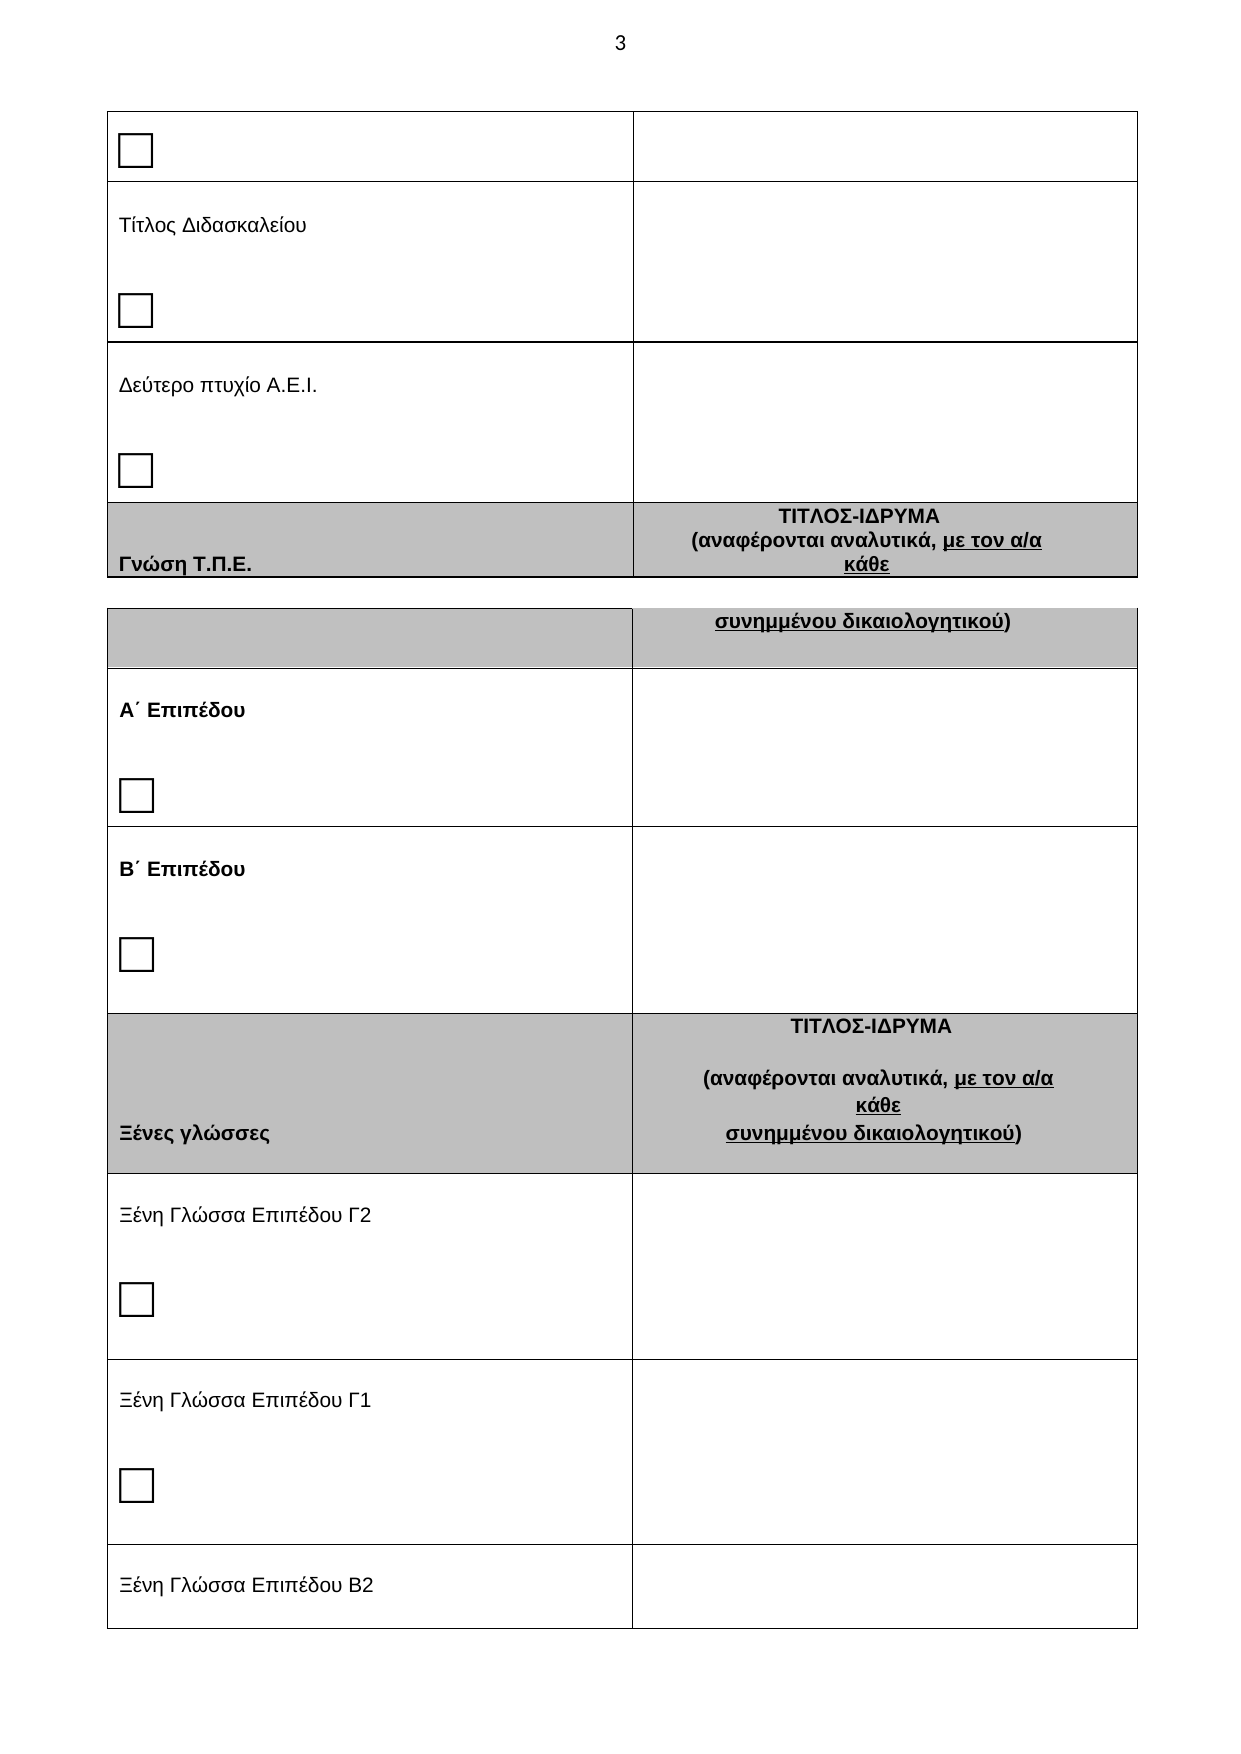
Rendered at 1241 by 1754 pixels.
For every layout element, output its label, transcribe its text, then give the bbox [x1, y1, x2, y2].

table_cell Γνώση Τ.Π.Ε. [108, 503, 633, 576]
table_cell Ξένη Γλώσσα Επιπέδου Γ2 □ [108, 1174, 632, 1359]
table_cell [633, 669, 1137, 826]
table_cell Δεύτερο πτυχίο Α.Ε.Ι. □ [108, 343, 633, 502]
table_cell [634, 343, 1137, 502]
table_cell Τίτλος Διδασκαλείου □ [108, 182, 633, 341]
table_cell [634, 182, 1137, 341]
table_cell Α΄ Επιπέδου □ [108, 669, 632, 826]
table_header συνημμένου δικαιολογητικού) [633, 609, 1137, 667]
table_cell ΤΙΤΛΟΣ-ΙΔΡΥΜΑ (αναφέρονται αναλυτικά, με τον α/α κάθε [634, 503, 1137, 576]
table_header [108, 609, 632, 667]
table_cell [633, 1360, 1137, 1544]
table_cell [633, 1174, 1137, 1359]
table_cell Ξένες γλώσσες [108, 1014, 632, 1173]
table_cell [633, 1545, 1137, 1627]
table_cell Ξένη Γλώσσα Επιπέδου Γ1 □ [108, 1360, 632, 1544]
table_cell [633, 827, 1137, 1013]
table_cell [108, 112, 633, 181]
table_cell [108, 1545, 632, 1627]
table_cell [634, 112, 1137, 181]
table_cell Β΄ Επιπέδου □ [108, 827, 632, 1013]
table_cell ΤΙΤΛΟΣ-ΙΔΡΥΜΑ (αναφέρονται αναλυτικά, με τον α/α κάθε συνημμένου δικαιολογητικού) [633, 1014, 1137, 1173]
